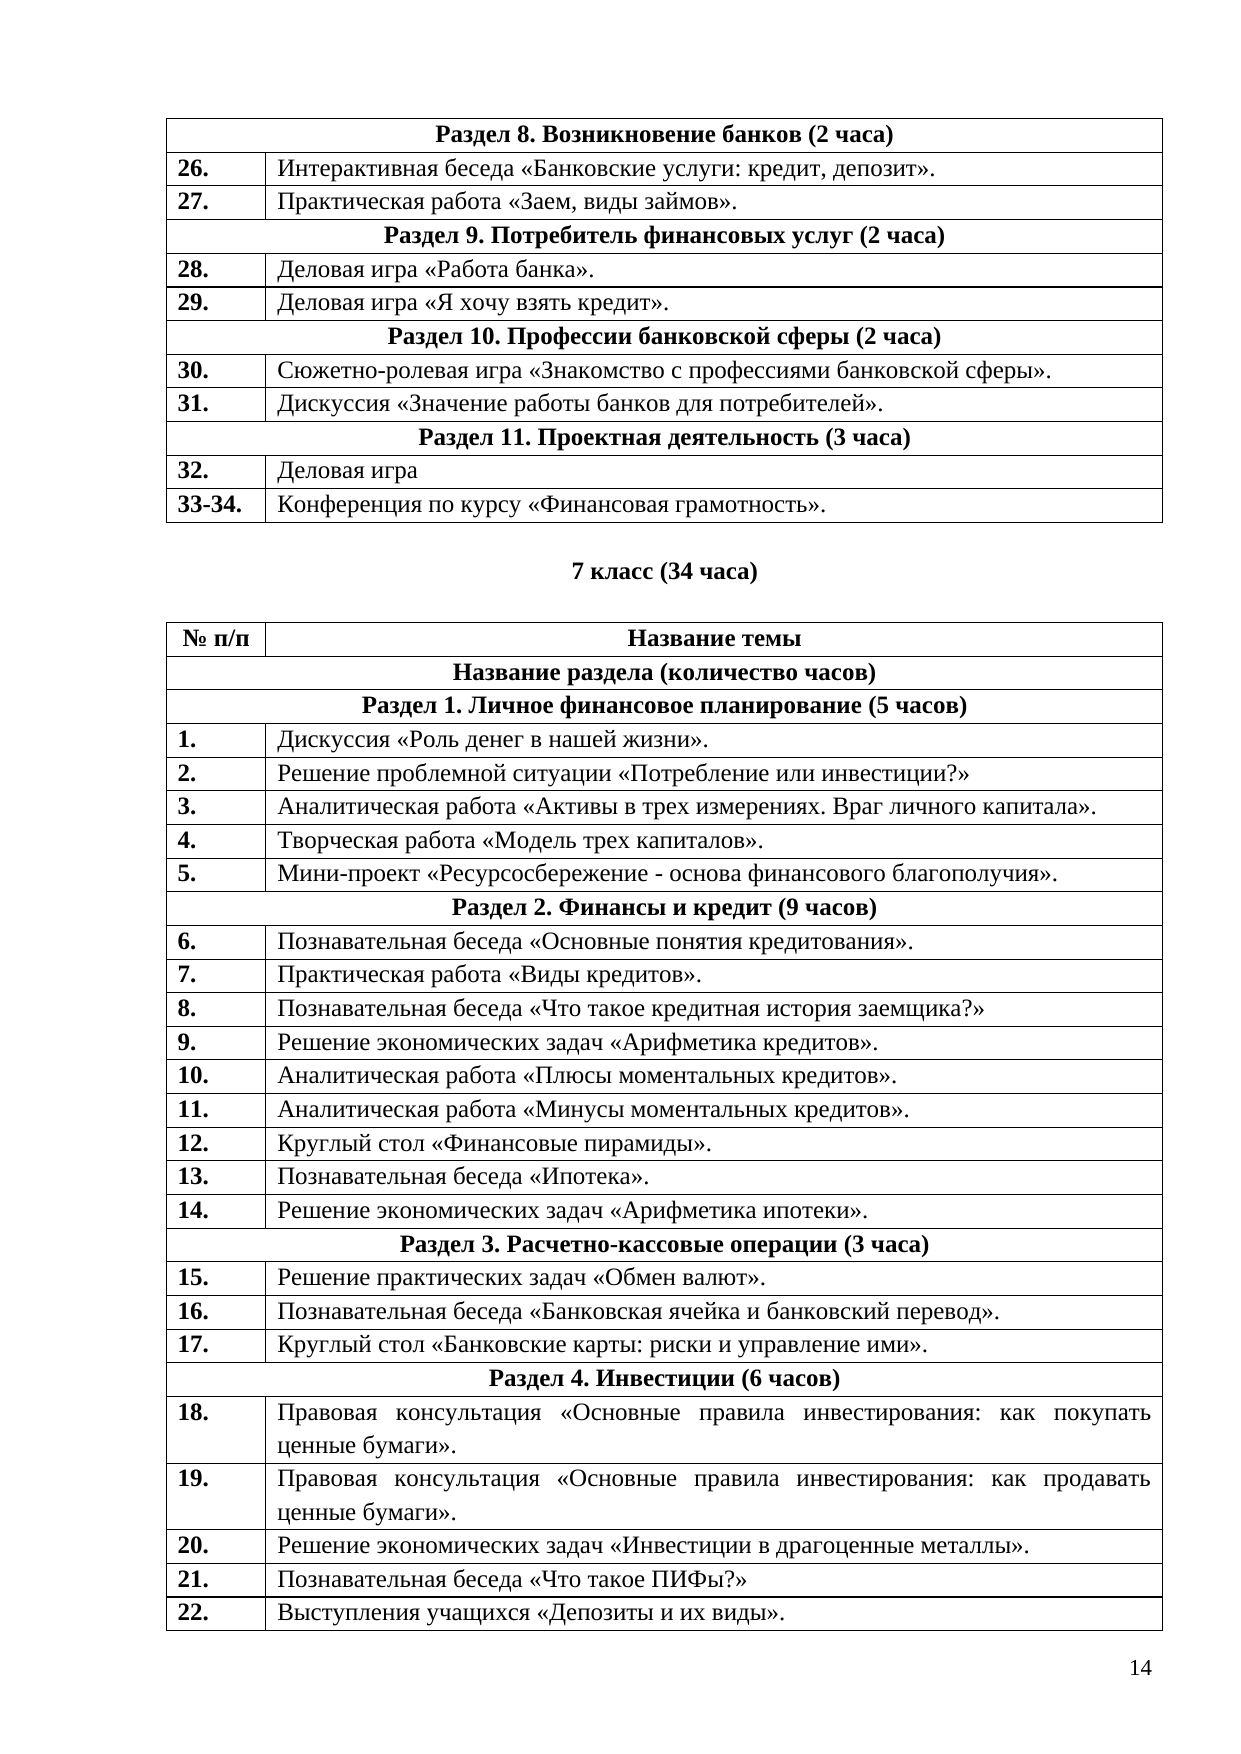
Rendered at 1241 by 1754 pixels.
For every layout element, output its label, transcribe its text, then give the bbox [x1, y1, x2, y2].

table_cell 12. [167, 1128, 265, 1160]
table_cell Раздел 8. Возникновение банков (2 часа) [167, 119, 1162, 152]
table_cell Решение экономических задач «Арифметика кредитов». [266, 1027, 1162, 1059]
table_cell Круглый стол «Банковские карты: риски и управление ими». [266, 1330, 1162, 1362]
table_cell Решение практических задач «Обмен валют». [266, 1262, 1162, 1295]
table_cell 26. [167, 153, 265, 185]
table_cell Раздел 11. Проектная деятельность (3 часа) [167, 422, 1162, 454]
table_cell 11. [167, 1094, 265, 1127]
table_cell 13. [167, 1161, 265, 1194]
table_cell Практическая работа «Виды кредитов». [266, 960, 1162, 992]
table_cell Познавательная беседа «Основные понятия кредитования». [266, 926, 1162, 958]
table_cell Правовая консультация «Основные правила инвестирования: как покупать ценные бумаги». [266, 1397, 1162, 1462]
table_cell Познавательная беседа «Что такое ПИФы?» [266, 1564, 1162, 1596]
table_cell 8. [167, 993, 265, 1026]
table_cell 18. [167, 1397, 265, 1462]
table_cell Сюжетно-ролевая игра «Знакомство с профессиями банковской сферы». [266, 355, 1162, 387]
table_cell Раздел 1. Личное финансовое планирование (5 часов) [167, 690, 1162, 723]
table_cell 5. [167, 859, 265, 891]
table_cell Познавательная беседа «Что такое кредитная история заемщика?» [266, 993, 1162, 1026]
table_cell 1. [167, 724, 265, 757]
table_cell Раздел 4. Инвестиции (6 часов) [167, 1363, 1162, 1396]
table_cell Деловая игра [266, 456, 1162, 488]
table_cell 6. [167, 926, 265, 958]
table_cell Мини-проект «Ресурсосбережение - основа финансового благополучия». [266, 859, 1162, 891]
table_cell 27. [167, 186, 265, 219]
table_cell Деловая игра «Я хочу взять кредит». [266, 288, 1162, 320]
table_cell 7. [167, 960, 265, 992]
table_cell Раздел 10. Профессии банковской сферы (2 часа) [167, 321, 1162, 354]
table_cell 29. [167, 288, 265, 320]
table_cell Раздел 3. Расчетно-кассовые операции (3 часа) [167, 1229, 1162, 1261]
table_cell Решение экономических задач «Арифметика ипотеки». [266, 1195, 1162, 1228]
table_cell Круглый стол «Финансовые пирамиды». [266, 1128, 1162, 1160]
table_cell 2. [167, 758, 265, 790]
table_cell 19. [167, 1464, 265, 1529]
table_cell 16. [167, 1296, 265, 1328]
table_cell 4. [167, 825, 265, 857]
table_cell 14. [167, 1195, 265, 1228]
table_cell Название раздела (количество часов) [167, 657, 1162, 689]
table_cell 9. [167, 1027, 265, 1059]
table_cell Раздел 9. Потребитель финансовых услуг (2 часа) [167, 220, 1162, 253]
table_cell Правовая консультация «Основные правила инвестирования: как продавать ценные бумаги». [266, 1464, 1162, 1529]
table_cell Деловая игра «Работа банка». [266, 254, 1162, 286]
table_cell 10. [167, 1060, 265, 1093]
table_cell 20. [167, 1530, 265, 1563]
table_cell 17. [167, 1330, 265, 1362]
table_cell 28. [167, 254, 265, 286]
table_header № п/п [167, 623, 265, 656]
table_cell Аналитическая работа «Активы в трех измерениях. Враг личного капитала». [266, 791, 1162, 824]
text 7 класс (34 часа) [177, 556, 1152, 585]
table_cell 31. [167, 388, 265, 421]
table_cell 3. [167, 791, 265, 824]
table_cell 15. [167, 1262, 265, 1295]
table_cell Конференция по курсу «Финансовая грамотность». [266, 489, 1162, 522]
table_cell 22. [167, 1598, 265, 1630]
table_cell 32. [167, 456, 265, 488]
table_header Название темы [266, 623, 1162, 656]
table_cell Практическая работа «Заем, виды займов». [266, 186, 1162, 219]
table_cell Познавательная беседа «Ипотека». [266, 1161, 1162, 1194]
table_cell Выступления учащихся «Депозиты и их виды». [266, 1598, 1162, 1630]
table_cell Аналитическая работа «Минусы моментальных кредитов». [266, 1094, 1162, 1127]
table_cell Дискуссия «Значение работы банков для потребителей». [266, 388, 1162, 421]
table_cell Аналитическая работа «Плюсы моментальных кредитов». [266, 1060, 1162, 1093]
table_cell Раздел 2. Финансы и кредит (9 часов) [167, 892, 1162, 925]
table_cell 21. [167, 1564, 265, 1596]
table_cell 33-34. [167, 489, 265, 522]
table_cell Познавательная беседа «Банковская ячейка и банковский перевод». [266, 1296, 1162, 1328]
table_cell Дискуссия «Роль денег в нашей жизни». [266, 724, 1162, 757]
table_cell Интерактивная беседа «Банковские услуги: кредит, депозит». [266, 153, 1162, 185]
table_cell Решение проблемной ситуации «Потребление или инвестиции?» [266, 758, 1162, 790]
table_cell 30. [167, 355, 265, 387]
table_cell Творческая работа «Модель трех капиталов». [266, 825, 1162, 857]
table_cell Решение экономических задач «Инвестиции в драгоценные металлы». [266, 1530, 1162, 1563]
